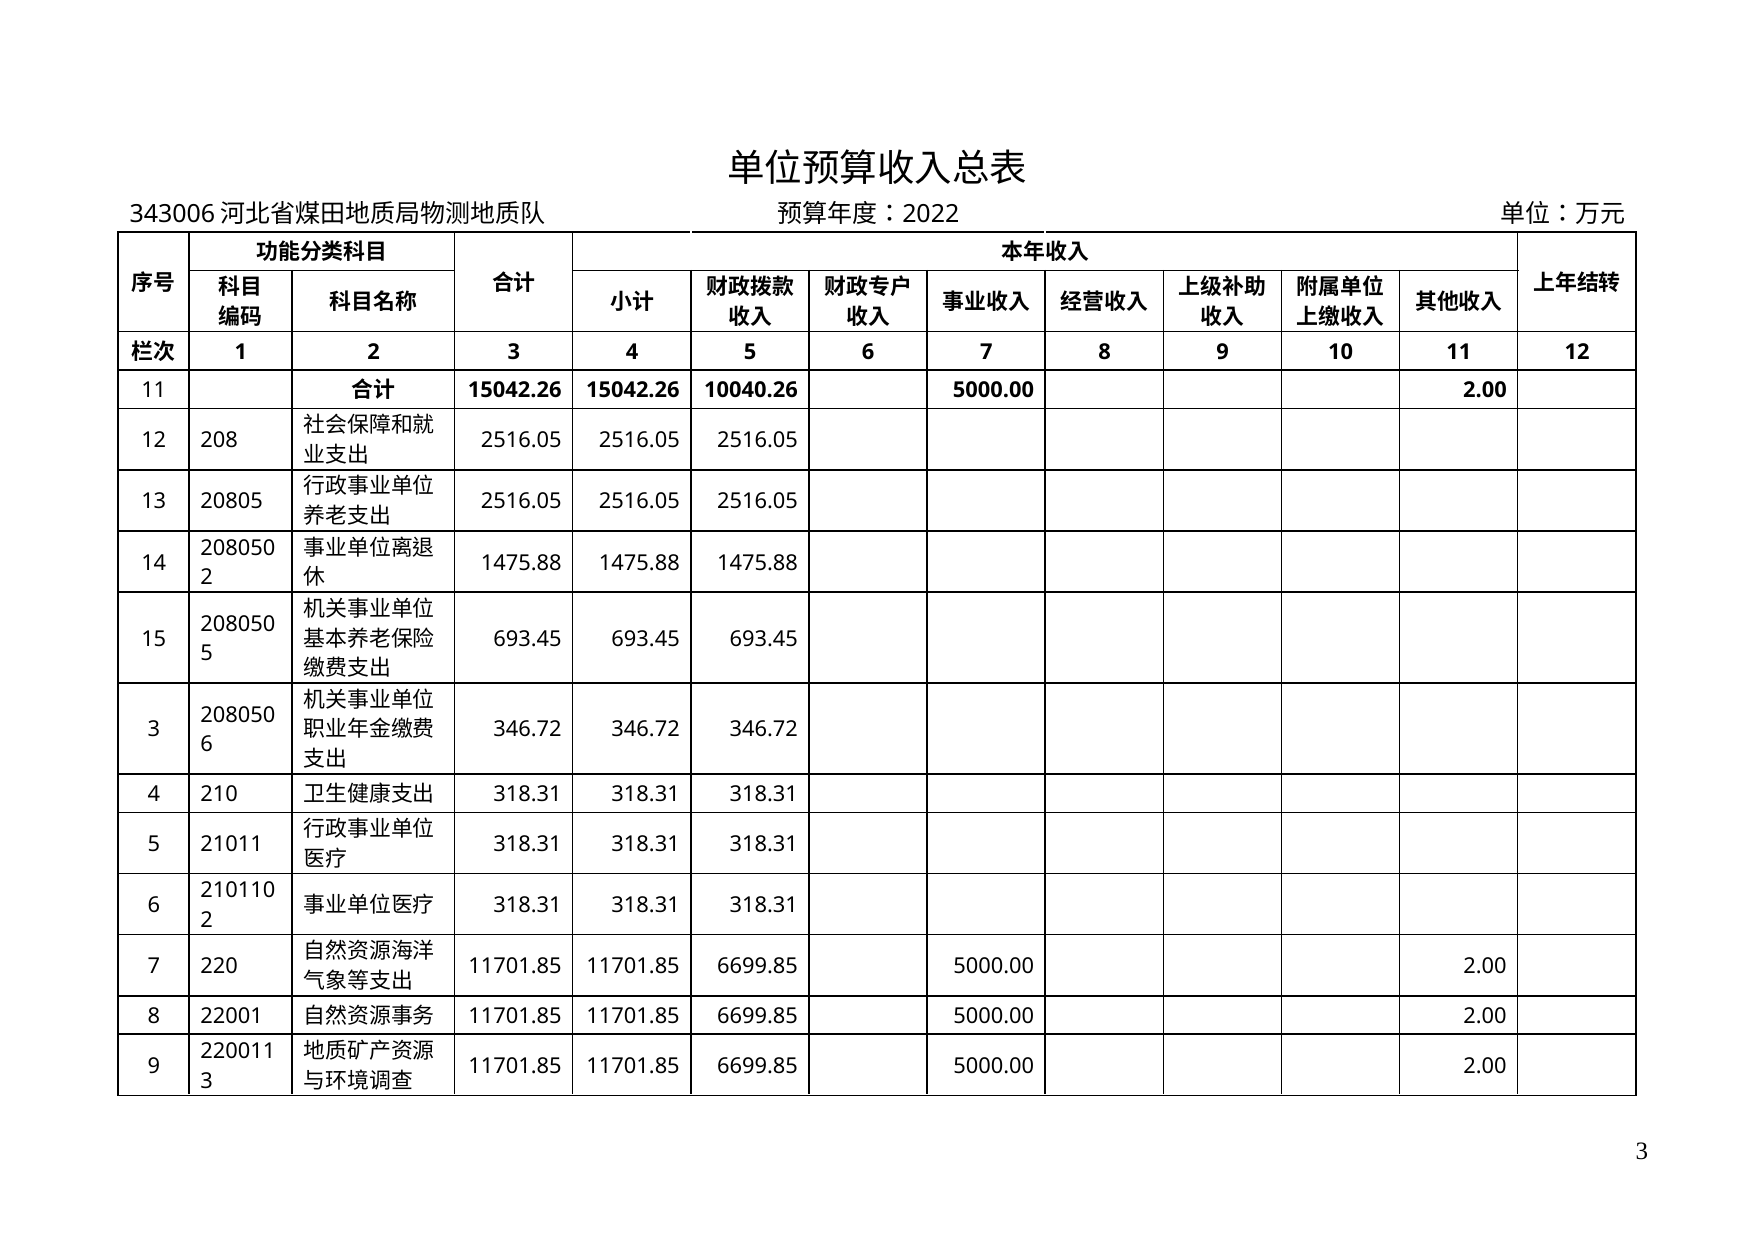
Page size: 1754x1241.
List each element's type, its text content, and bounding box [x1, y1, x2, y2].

table_cell 上级补助收入 [1164, 271, 1281, 331]
table_cell [1518, 874, 1635, 934]
table_cell 208 [190, 409, 291, 469]
table_cell 自然资源事务 [293, 997, 454, 1033]
table_cell 5 [119, 813, 188, 873]
table_cell 5000.00 [928, 997, 1044, 1033]
table_cell 318.31 [455, 775, 572, 811]
table_cell [1046, 471, 1163, 530]
table_cell [1046, 409, 1163, 469]
table_cell 上年结转 [1518, 233, 1635, 331]
table_cell 693.45 [455, 593, 572, 682]
table_cell 财政拨款 收入 [692, 271, 808, 331]
table_cell 科目名称 [293, 271, 454, 331]
table_cell 小计 [573, 271, 690, 331]
table_cell 4 [119, 775, 188, 811]
table_cell 11701.85 [573, 1035, 690, 1094]
table_cell [1518, 593, 1635, 682]
table_cell 1 [190, 332, 291, 369]
table_cell 13 [119, 471, 188, 530]
table_cell [928, 813, 1044, 873]
table_cell [1282, 1035, 1399, 1094]
table_cell 318.31 [455, 874, 572, 934]
table_cell 机关事业单位职业年金缴费支出 [293, 684, 454, 773]
table_cell 2516.05 [573, 409, 690, 469]
table_cell 11701.85 [573, 997, 690, 1033]
table_cell 经营收入 [1046, 271, 1163, 331]
table_cell 2200113 [190, 1035, 291, 1094]
table_cell [1164, 997, 1281, 1033]
table_cell 其他收入 [1400, 271, 1517, 331]
table_cell [1164, 471, 1281, 530]
table_cell 2516.05 [455, 409, 572, 469]
table_cell 2 [293, 332, 454, 369]
table_cell [1164, 409, 1281, 469]
table_cell 346.72 [573, 684, 690, 773]
table_header 单位：万元 [1046, 195, 1635, 231]
table_cell [1164, 684, 1281, 773]
table_cell [810, 371, 926, 408]
table_cell 10 [1282, 332, 1399, 369]
table_cell 事业收入 [928, 271, 1044, 331]
table_cell [810, 813, 926, 873]
table_cell [1164, 1035, 1281, 1094]
table_cell 社会保障和就业支出 [293, 409, 454, 469]
text 单位预算收入总表 [106, 142, 1648, 193]
table_cell [1282, 684, 1399, 773]
table_cell 318.31 [573, 775, 690, 811]
table_cell [1400, 593, 1517, 682]
table_cell 318.31 [692, 775, 808, 811]
table_cell 6699.85 [692, 997, 808, 1033]
table_cell [1282, 471, 1399, 530]
table_cell 事业单位离退休 [293, 532, 454, 591]
table_cell 22001 [190, 997, 291, 1033]
table_cell 2080502 [190, 532, 291, 591]
table_cell 卫生健康支出 [293, 775, 454, 811]
table_cell [1046, 874, 1163, 934]
table_cell 4 [573, 332, 690, 369]
table_cell 2.00 [1400, 997, 1517, 1033]
table_cell [1282, 997, 1399, 1033]
table_cell 1475.88 [455, 532, 572, 591]
table_cell [1046, 532, 1163, 591]
table_cell [190, 371, 291, 408]
table_cell [1164, 775, 1281, 811]
table_cell 11701.85 [455, 1035, 572, 1094]
table_cell [928, 874, 1044, 934]
table_cell [810, 1035, 926, 1094]
table_cell [1046, 593, 1163, 682]
table_cell [810, 684, 926, 773]
table_cell 行政事业单位养老支出 [293, 471, 454, 530]
table_cell [1400, 775, 1517, 811]
table_cell [928, 532, 1044, 591]
table_cell 2080505 [190, 593, 291, 682]
table_cell 事业单位医疗 [293, 874, 454, 934]
table_cell 318.31 [692, 874, 808, 934]
table_cell 6 [810, 332, 926, 369]
table_cell [1400, 532, 1517, 591]
table_cell 15 [119, 593, 188, 682]
table_cell 机关事业单位基本养老保险缴费支出 [293, 593, 454, 682]
table_cell [1400, 409, 1517, 469]
table_cell [1046, 935, 1163, 995]
table_cell [1282, 593, 1399, 682]
table_cell 5000.00 [928, 1035, 1044, 1094]
table_cell 318.31 [455, 813, 572, 873]
table_cell 8 [1046, 332, 1163, 369]
table_cell 346.72 [455, 684, 572, 773]
table_cell 行政事业单位医疗 [293, 813, 454, 873]
table_cell 11701.85 [455, 935, 572, 995]
table_cell 7 [119, 935, 188, 995]
table_cell [1164, 935, 1281, 995]
table_cell 14 [119, 532, 188, 591]
table_cell [1282, 874, 1399, 934]
table_cell 地质矿产资源与环境调查 [293, 1035, 454, 1094]
table_cell 6 [119, 874, 188, 934]
table_cell 15042.26 [455, 371, 572, 408]
table_cell 2516.05 [573, 471, 690, 530]
table_cell 功能分类科目 [190, 233, 454, 270]
table_cell [928, 409, 1044, 469]
table_cell 11 [1400, 332, 1517, 369]
table_cell 318.31 [573, 874, 690, 934]
table_cell [1518, 371, 1635, 408]
table_cell [1046, 813, 1163, 873]
table_cell [1518, 1035, 1635, 1094]
table_cell [1046, 371, 1163, 408]
table_cell 2516.05 [455, 471, 572, 530]
table_cell 9 [119, 1035, 188, 1094]
table_cell [1518, 997, 1635, 1033]
table_cell 科目 编码 [190, 271, 291, 331]
table_cell 9 [1164, 332, 1281, 369]
table_cell [928, 684, 1044, 773]
table_cell [1164, 874, 1281, 934]
table_cell [1400, 874, 1517, 934]
table_cell [1282, 532, 1399, 591]
table_cell 2101102 [190, 874, 291, 934]
table_cell [1282, 775, 1399, 811]
table_cell 3 [455, 332, 572, 369]
table_cell [928, 471, 1044, 530]
table_cell 2516.05 [692, 471, 808, 530]
table_header 343006河北省煤田地质局物测地质队 [119, 195, 690, 231]
table_cell 7 [928, 332, 1044, 369]
table_cell [1400, 813, 1517, 873]
table_cell [1046, 775, 1163, 811]
table_cell 11701.85 [573, 935, 690, 995]
table_cell [810, 409, 926, 469]
table_cell 自然资源海洋气象等支出 [293, 935, 454, 995]
table_cell [1518, 684, 1635, 773]
table_cell 1475.88 [692, 532, 808, 591]
table_cell [810, 532, 926, 591]
table_cell [1164, 532, 1281, 591]
table_cell [810, 935, 926, 995]
table_cell 6699.85 [692, 1035, 808, 1094]
table_cell 11 [119, 371, 188, 408]
table_cell [810, 997, 926, 1033]
table_cell [928, 593, 1044, 682]
table_cell [1518, 935, 1635, 995]
table_cell [1282, 409, 1399, 469]
table_cell [1518, 471, 1635, 530]
table_cell [1518, 409, 1635, 469]
table_cell 合计 [293, 371, 454, 408]
table_cell 318.31 [692, 813, 808, 873]
table_cell [1518, 813, 1635, 873]
table_cell 2080506 [190, 684, 291, 773]
table_cell [1046, 997, 1163, 1033]
table_cell 20805 [190, 471, 291, 530]
table_cell 5 [692, 332, 808, 369]
table_cell [1518, 532, 1635, 591]
table_cell 本年收入 [573, 233, 1517, 270]
table_cell [1282, 935, 1399, 995]
table_cell 8 [119, 997, 188, 1033]
table_cell 220 [190, 935, 291, 995]
table_cell 6699.85 [692, 935, 808, 995]
table_cell 2516.05 [692, 409, 808, 469]
table_cell 210 [190, 775, 291, 811]
table_cell [1400, 471, 1517, 530]
table_cell [1164, 813, 1281, 873]
table_cell 1475.88 [573, 532, 690, 591]
table_cell 11701.85 [455, 997, 572, 1033]
table_cell 2.00 [1400, 1035, 1517, 1094]
table_cell 693.45 [573, 593, 690, 682]
table_cell 2.00 [1400, 371, 1517, 408]
table_cell 15042.26 [573, 371, 690, 408]
table_cell 2.00 [1400, 935, 1517, 995]
table_cell 10040.26 [692, 371, 808, 408]
table_cell [810, 593, 926, 682]
table_cell 3 [119, 684, 188, 773]
table_cell 附属单位上缴收入 [1282, 271, 1399, 331]
table_cell 栏次 [119, 332, 188, 369]
table_cell 5000.00 [928, 371, 1044, 408]
table_cell [1282, 813, 1399, 873]
table_cell 5000.00 [928, 935, 1044, 995]
table_cell [1164, 371, 1281, 408]
table_cell 12 [1518, 332, 1635, 369]
table_cell [810, 874, 926, 934]
table_cell 346.72 [692, 684, 808, 773]
table_cell 693.45 [692, 593, 808, 682]
table_cell [928, 775, 1044, 811]
table_cell 序号 [119, 233, 188, 331]
table_cell 318.31 [573, 813, 690, 873]
table_cell [810, 775, 926, 811]
table_cell 财政专户 收入 [810, 271, 926, 331]
table_cell [1046, 1035, 1163, 1094]
table_cell [1046, 684, 1163, 773]
table_cell [810, 471, 926, 530]
table_cell [1282, 371, 1399, 408]
table_header 预算年度：2022 [692, 195, 1044, 231]
table_cell [1164, 593, 1281, 682]
table_cell [1400, 684, 1517, 773]
table_cell 21011 [190, 813, 291, 873]
table_cell 12 [119, 409, 188, 469]
table_cell 合计 [455, 233, 572, 331]
table_cell [1518, 775, 1635, 811]
